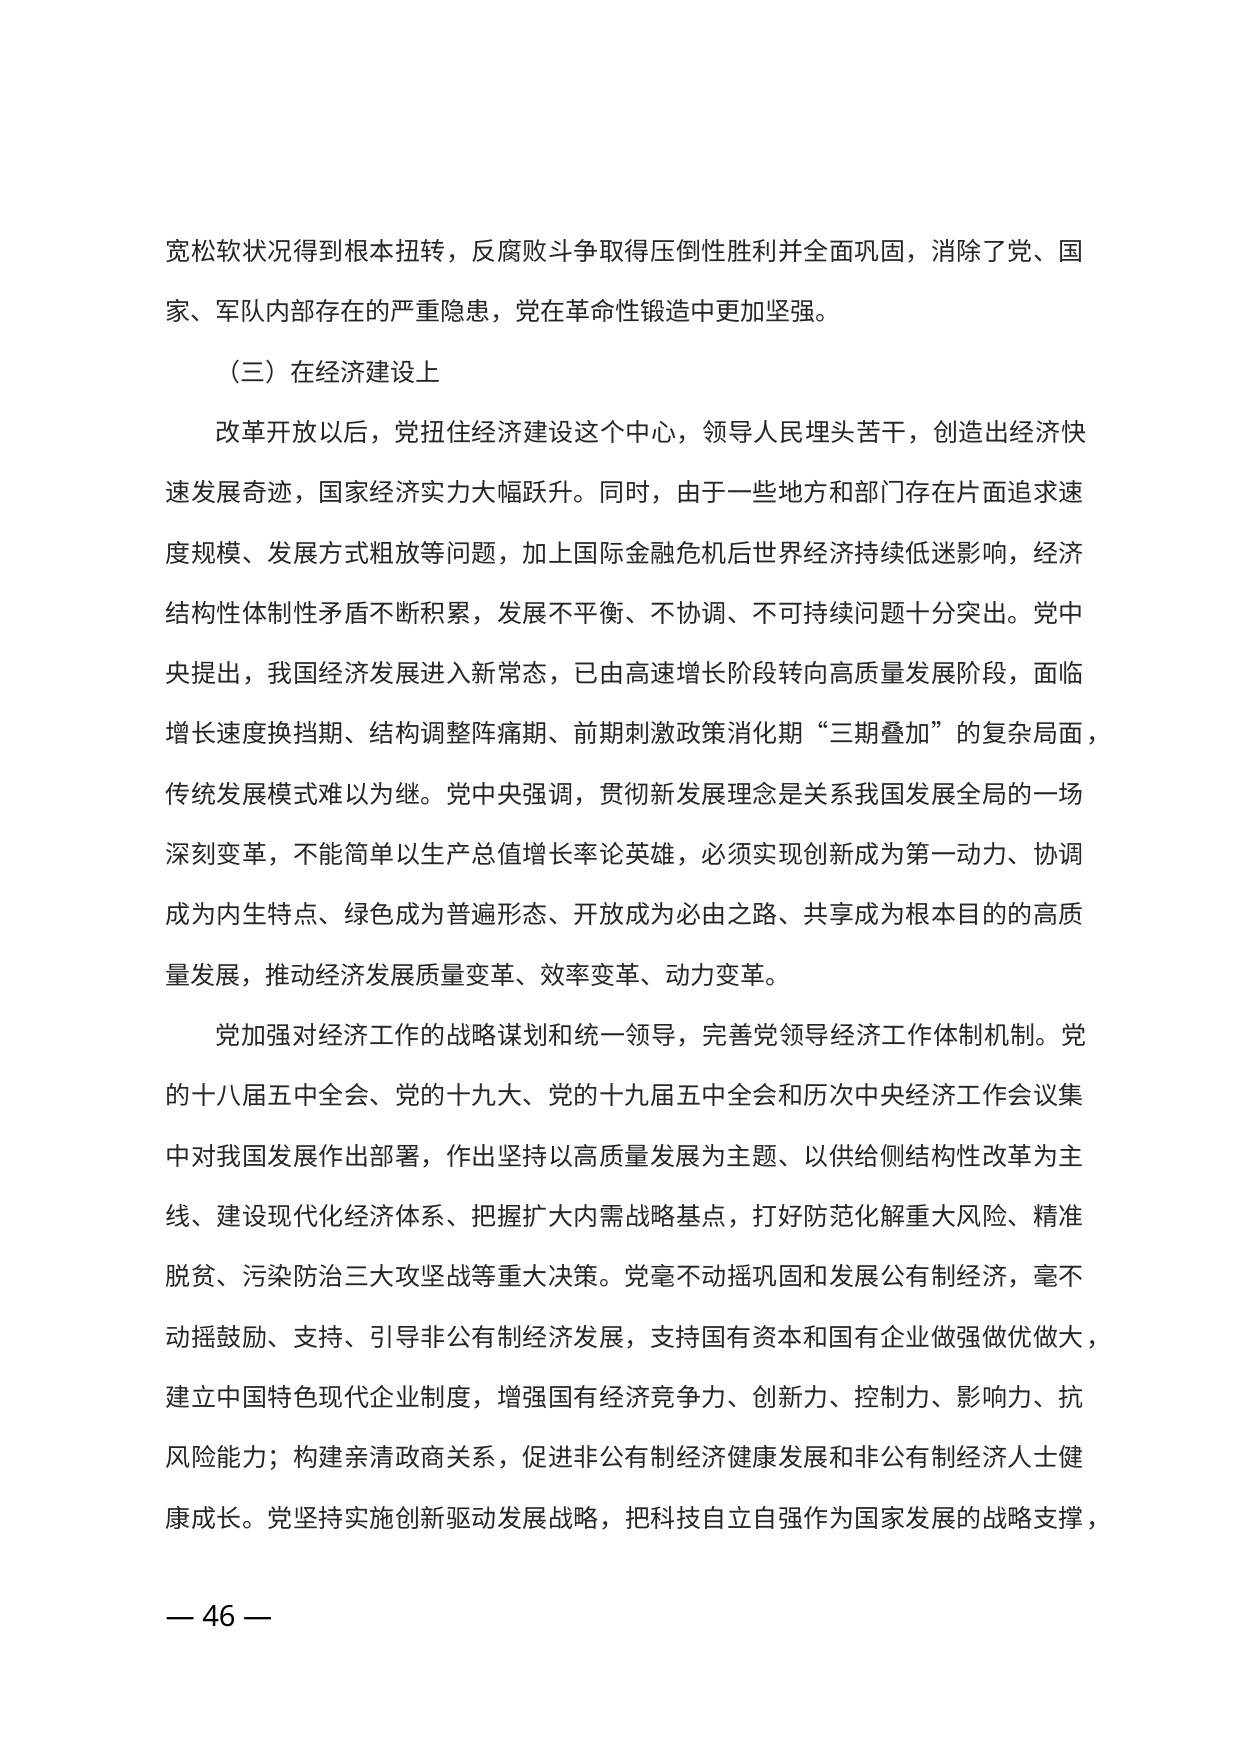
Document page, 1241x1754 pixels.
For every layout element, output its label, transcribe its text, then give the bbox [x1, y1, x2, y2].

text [165, 219, 1087, 340]
text 改革开放以后，党扭住经济建设这个中心，领导人民埋头苦干，创造出经济快速发展奇迹，国家经济实力大幅跃升。同时，由于一些地方和部门存在片面追求速度规模、发展方式粗放等问题，加上国际金融危机后世界经济持续低迷影响，经济结构性体制性矛盾不断积累，发展不平衡、不协调、不可持续问题十分突出。党中央提出，我国经济发展进入新常态，已由高速增长阶段转向高质量发展阶段，面临增长速度换挡期、结构调整阵痛期、前期刺激政策消化期“三期叠加”的复杂局面，传统发展模式难以为继。党中央强调，贯彻新发展理念是关系我国发展全局的一场深刻变革，不能简单以生产总值增长率论英雄，必须实现创新成为第一动力、协调成为内生特点、绿色成为普遍形态、开放成为必由之路、共享成为根本目的的高质量发展，推动经济发展质量变革、效率变革、动力变革。 [165, 400, 1087, 1003]
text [165, 1003, 1087, 1546]
text （三）在经济建设上 [165, 340, 1087, 400]
